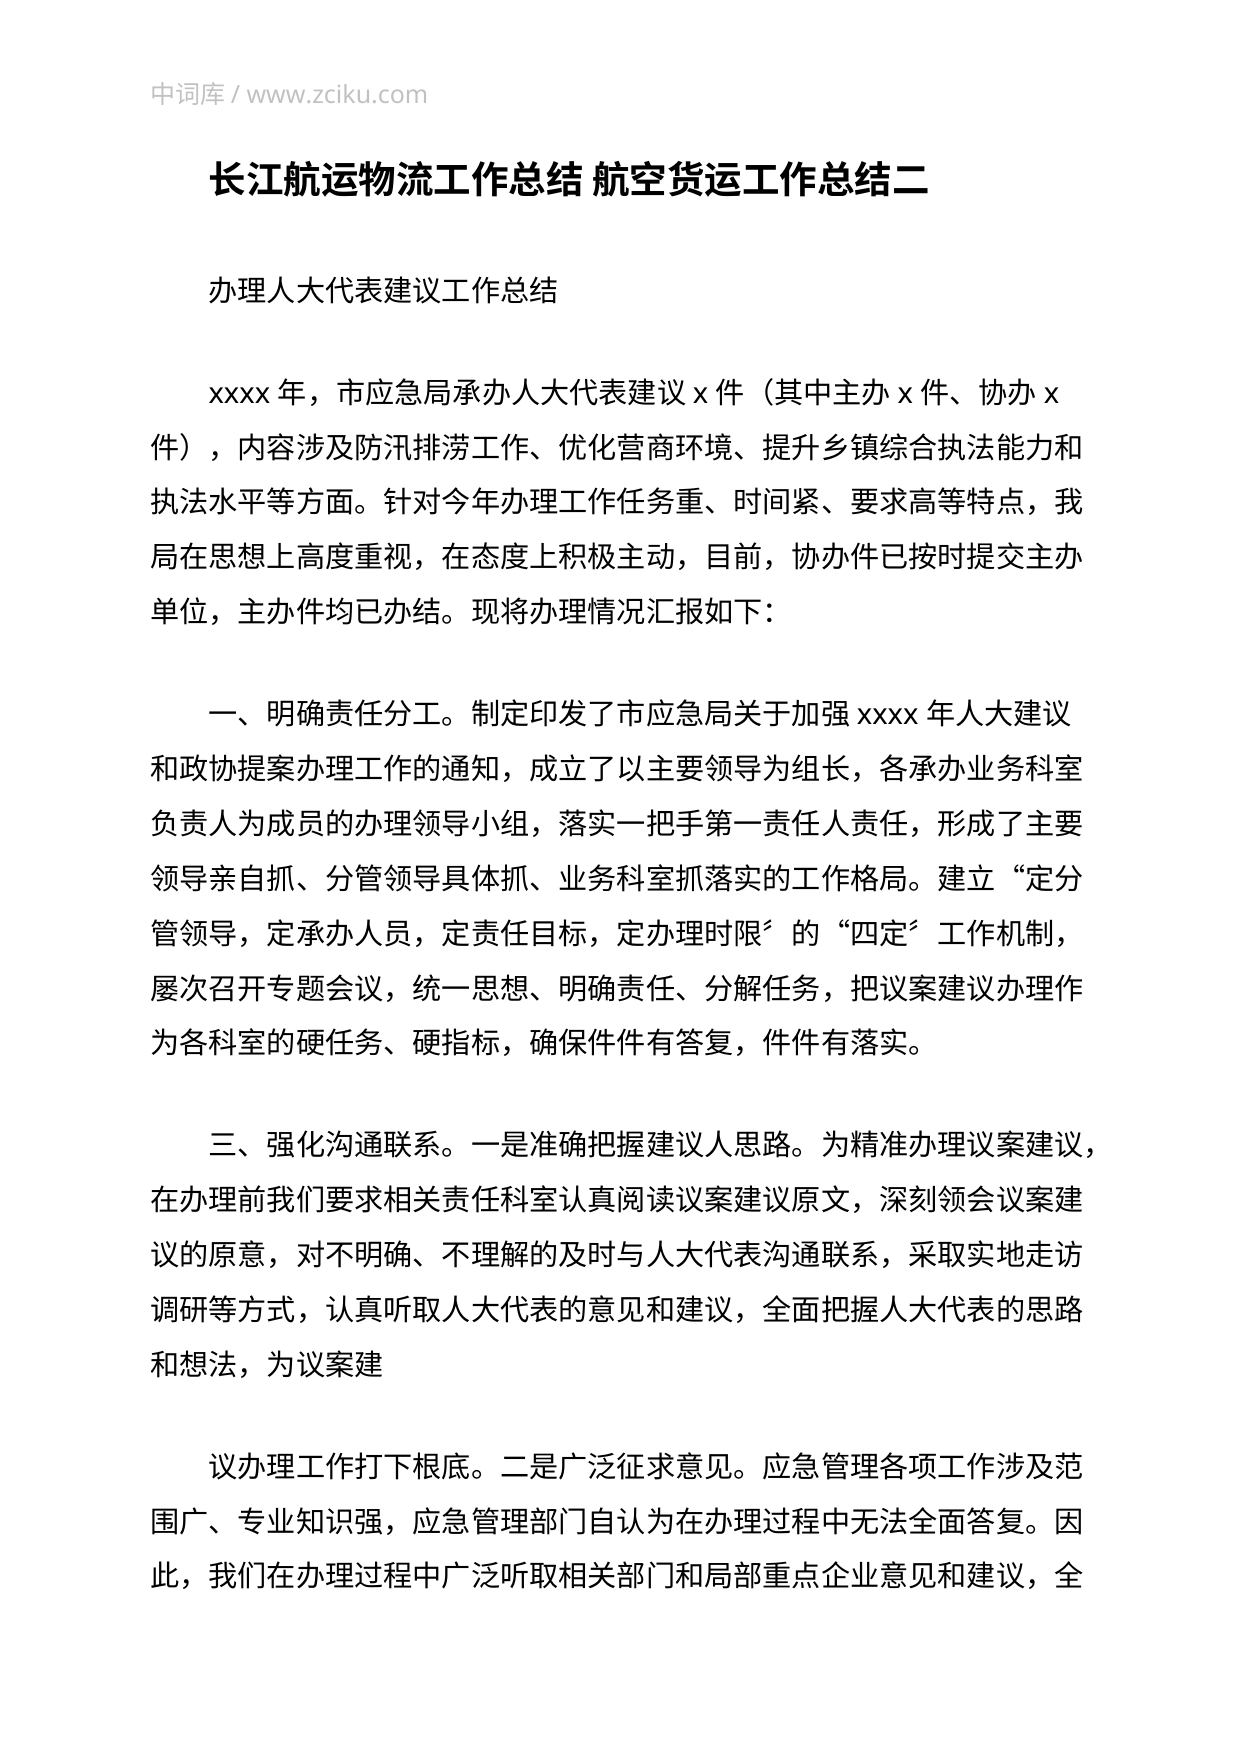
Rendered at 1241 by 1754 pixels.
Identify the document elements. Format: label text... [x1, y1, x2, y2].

text 一、明确责任分工。制定印发了市应急局关于加强 xxxx 年人大建议和政协提案办理工作的通知，成立了以主要领导为组长，各承办业务科室负责人为成员的办理领导小组，落实一把手第一责任人责任，形成了主要领导亲自抓、分管领导具体抓、业务科室抓落实的工作格局。建立“定分管领导，定承办人员，定责任目标，定办理时限〞的“四定〞工作机制，屡次召开专题会议，统一思想、明确责任、分解任务，把议案建议办理作为各科室的硬任务、硬指标，确保件件有答复，件件有落实。 [150, 691, 1090, 1062]
text xxxx 年，市应急局承办人大代表建议 x 件（其中主办 x 件、协办 x 件），内容涉及防汛排涝工作、优化营商环境、提升乡镇综合执法能力和执法水平等方面。针对今年办理工作任务重、时间紧、要求高等特点，我局在思想上高度重视，在态度上积极主动，目前，协办件已按时提交主办单位，主办件均已办结。现将办理情况汇报如下： [150, 369, 1090, 631]
text 三、强化沟通联系。一是准确把握建议人思路。为精准办理议案建议，在办理前我们要求相关责任科室认真阅读议案建议原文，深刻领会议案建议的原意，对不明确、不理解的及时与人大代表沟通联系，采取实地走访调研等方式，认真听取人大代表的意见和建议，全面把握人大代表的思路和想法，为议案建 [150, 1122, 1090, 1384]
text 办理人大代表建议工作总结 [150, 267, 1090, 310]
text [150, 1443, 1090, 1595]
text 长江航运物流工作总结 航空货运工作总结二 [150, 150, 1090, 204]
